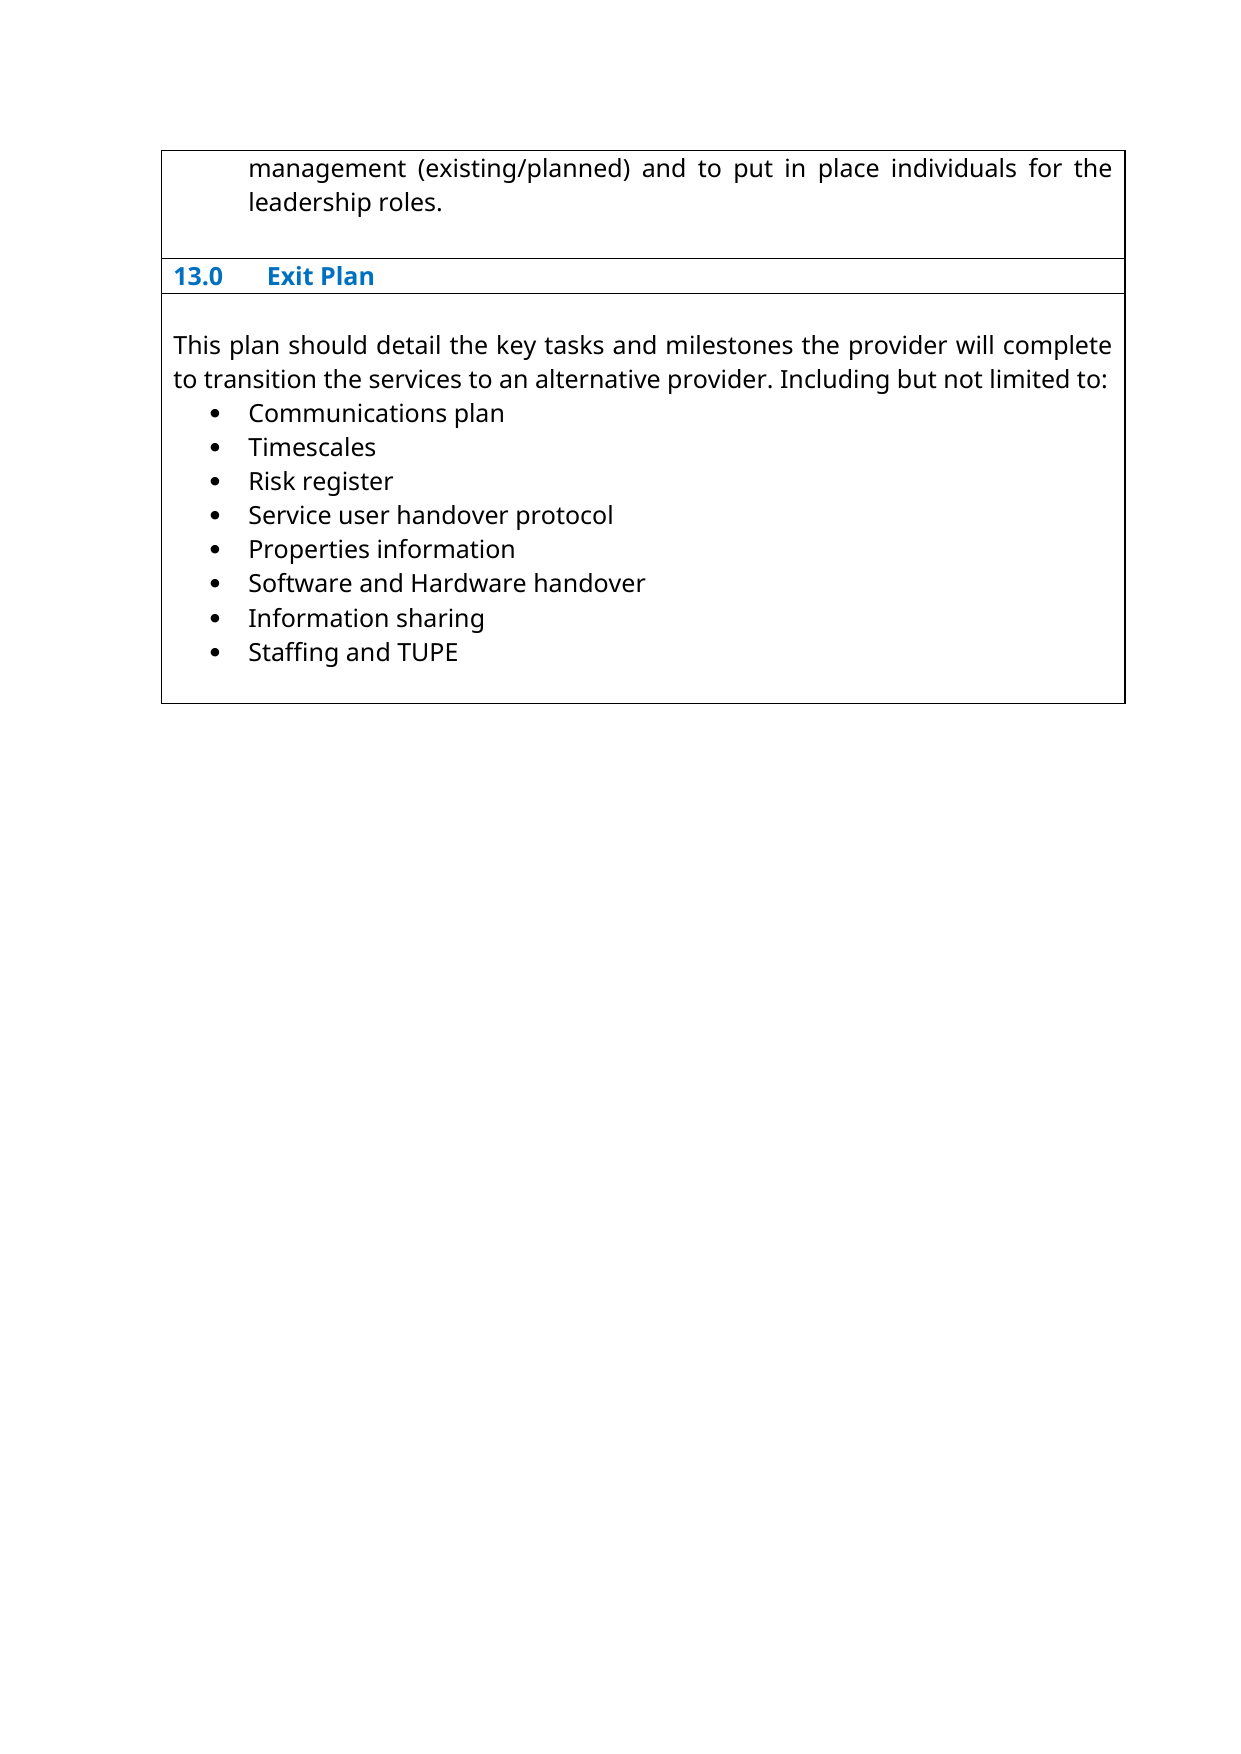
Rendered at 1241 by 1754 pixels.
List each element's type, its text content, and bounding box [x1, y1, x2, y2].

table_cell This plan should detail the key tasks and milestones the provider will complete to transition the services to an alternative provider. Including but not limited to: Communications plan Timescales Risk register Service user handover protocol Properties information Software and Hardware handover Information sharing Staffing and TUPE [162, 294, 1124, 702]
table_cell 13.0 Exit Plan [162, 259, 1124, 293]
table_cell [162, 151, 1124, 257]
